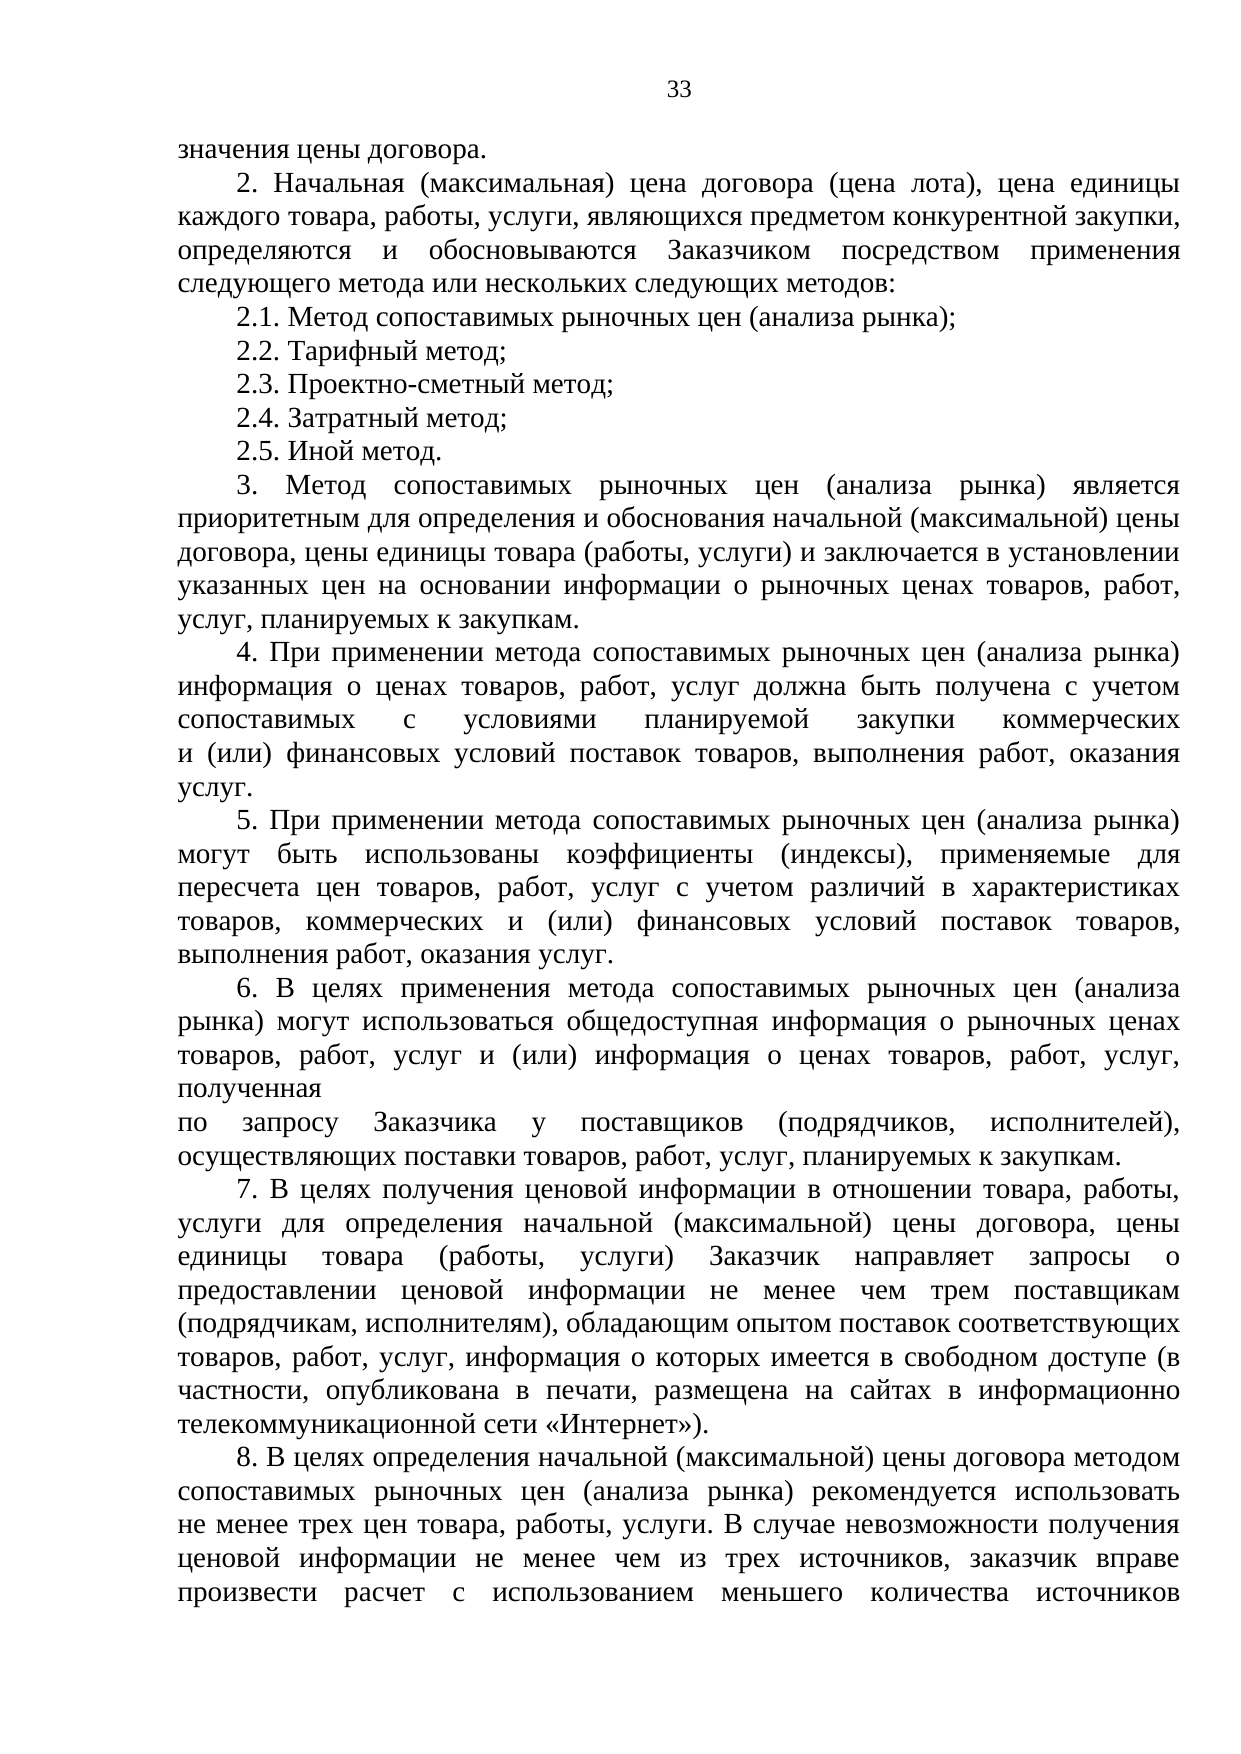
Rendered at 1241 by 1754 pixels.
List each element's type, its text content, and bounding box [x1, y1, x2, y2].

text 2.1. Метод сопоставимых рыночных цен (анализа рынка); [177, 299, 1181, 333]
text 2.2. Тарифный метод; [177, 333, 1181, 366]
text 2. Начальная (максимальная) цена договора (цена лота), цена единицы каждого товара, работы, услуги, являющихся предметом конкурентной закупки, определяются и обосновываются Заказчиком посредством применения следующего метода или нескольких следующих методов: [177, 165, 1181, 299]
text 2.5. Иной метод. [177, 433, 1181, 467]
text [177, 131, 1181, 165]
text 2.4. Затратный метод; [177, 400, 1181, 433]
text 3. Метод сопоставимых рыночных цен (анализа рынка) является приоритетным для определения и обоснования начальной (максимальной) цены договора, цены единицы товара (работы, услуги) и заключается в установлении указанных цен на основании информации о рыночных ценах товаров, работ, услуг, планируемых к закупкам. [177, 467, 1181, 634]
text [177, 1439, 1181, 1607]
text 7. В целях получения ценовой информации в отношении товара, работы, услуги для определения начальной (максимальной) цены договора, цены единицы товара (работы, услуги) Заказчик направляет запросы о предоставлении ценовой информации не менее чем трем поставщикам (подрядчикам, исполнителям), обладающим опытом поставок соответствующих товаров, работ, услуг, информация о которых имеется в свободном доступе (в частности, опубликована в печати, размещена на сайтах в информационно телекоммуникационной сети «Интернет»). [177, 1171, 1181, 1439]
text 4. При применении метода сопоставимых рыночных цен (анализа рынка) информация о ценах товаров, работ, услуг должна быть получена с учетом сопоставимых с условиями планируемой закупки коммерческих и (или) финансовых условий поставок товаров, выполнения работ, оказания услуг. [177, 634, 1181, 802]
text 5. При применении метода сопоставимых рыночных цен (анализа рынка) могут быть использованы коэффициенты (индексы), применяемые для пересчета цен товаров, работ, услуг с учетом различий в характеристиках товаров, коммерческих и (или) финансовых условий поставок товаров, выполнения работ, оказания услуг. [177, 802, 1181, 970]
text 2.3. Проектно-сметный метод; [177, 366, 1181, 400]
text 6. В целях применения метода сопоставимых рыночных цен (анализа рынка) могут использоваться общедоступная информация о рыночных ценах товаров, работ, услуг и (или) информация о ценах товаров, работ, услуг, полученная по запросу Заказчика у поставщиков (подрядчиков, исполнителей), осуществляющих поставки товаров, работ, услуг, планируемых к закупкам. [177, 970, 1181, 1171]
